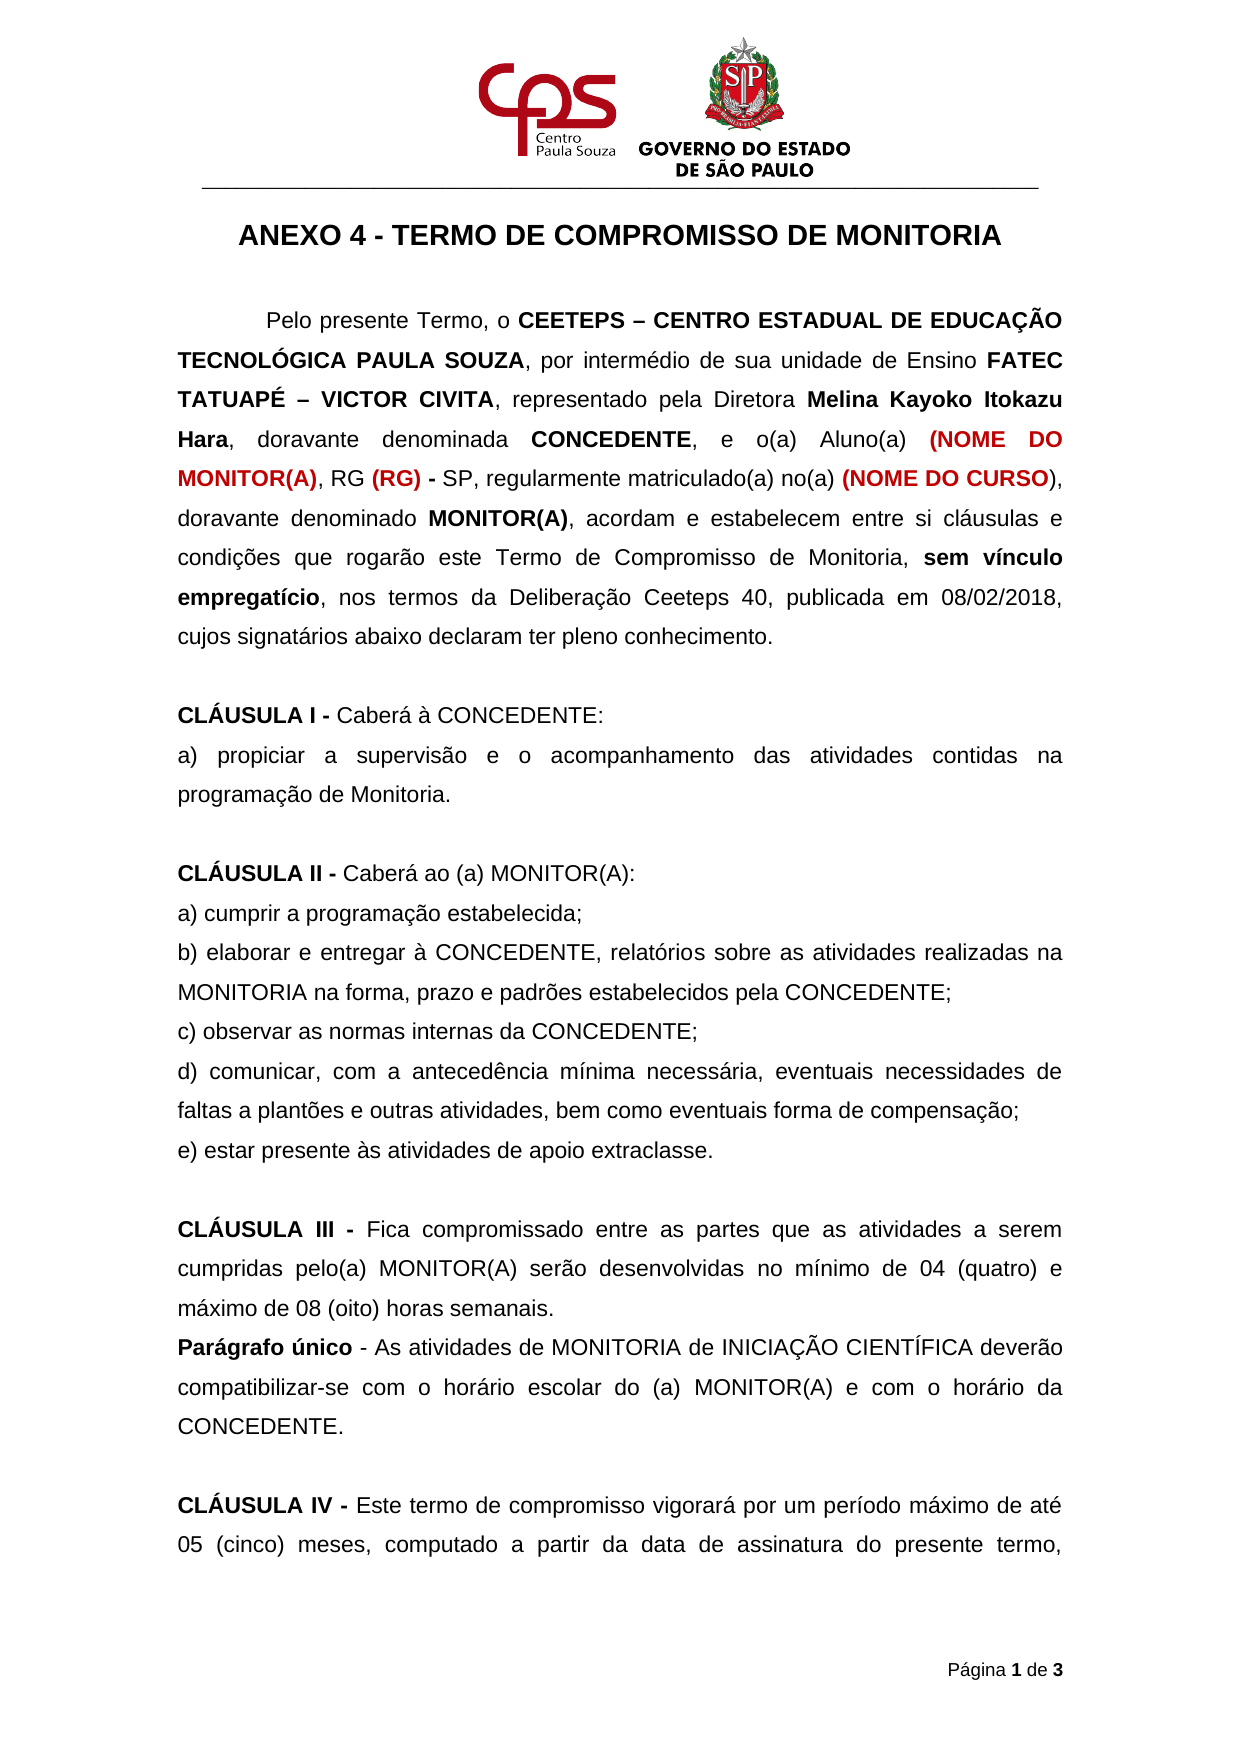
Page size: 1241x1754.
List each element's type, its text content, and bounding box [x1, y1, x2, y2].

text a) propiciar a supervisão e o acompanhamento das atividades contidas na programação de Monitoria. [177, 742, 1063, 808]
text ANEXO 4 - TERMO DE COMPROMISSO DE MONITORIA [177, 218, 1063, 251]
text CLÁUSULA III - Fica compromissado entre as partes que as atividades a serem cumpridas pelo(a) MONITOR(A) serão desenvolvidas no mínimo de 04 (quatro) e máximo de 08 (oito) horas semanais. [177, 1216, 1063, 1321]
subtitle CLÁUSULA I - Caberá à CONCEDENTE: [177, 702, 1063, 729]
text b) elaborar e entregar à CONCEDENTE, relatórios sobre as atividades realizadas na MONITORIA na forma, prazo e padrões estabelecidos pela CONCEDENTE; [177, 939, 1063, 1005]
text Pelo presente Termo, o CEETEPS – CENTRO ESTADUAL DE EDUCAÇÃO TECNOLÓGICA PAULA SOUZA, por intermédio de sua unidade de Ensino FATEC TATUAPÉ – VICTOR CIVITA, representado pela Diretora Melina Kayoko Itokazu Hara, doravante denominada CONCEDENTE, e o(a) Aluno(a) (NOME DO MONITOR(A), RG (RG) - SP, regularmente matriculado(a) no(a) (NOME DO CURSO), doravante denominado MONITOR(A), acordam e estabelecem entre si cláusulas e condições que rogarão este Termo de Compromisso de Monitoria, sem vínculo empregatício, nos termos da Deliberação Ceeteps 40, publicada em 08/02/2018, cujos signatários abaixo declaram ter pleno conhecimento. [177, 307, 1063, 650]
text d) comunicar, com a antecedência mínima necessária, eventuais necessidades de faltas a plantões e outras atividades, bem como eventuais forma de compensação; [177, 1058, 1063, 1123]
text a) cumprir a programação estabelecida; [177, 900, 1063, 926]
picture [478, 37, 850, 177]
text Parágrafo único - As atividades de MONITORIA de INICIAÇÃO CIENTÍFICA deverão compatibilizar-se com o horário escolar do (a) MONITOR(A) e com o horário da CONCEDENTE. [177, 1334, 1063, 1439]
text CLÁUSULA II - Caberá ao (a) MONITOR(A): [177, 860, 1063, 887]
text c) observar as normas internas da CONCEDENTE; [177, 1018, 1063, 1044]
text e) estar presente às atividades de apoio extraclasse. [177, 1137, 1063, 1163]
